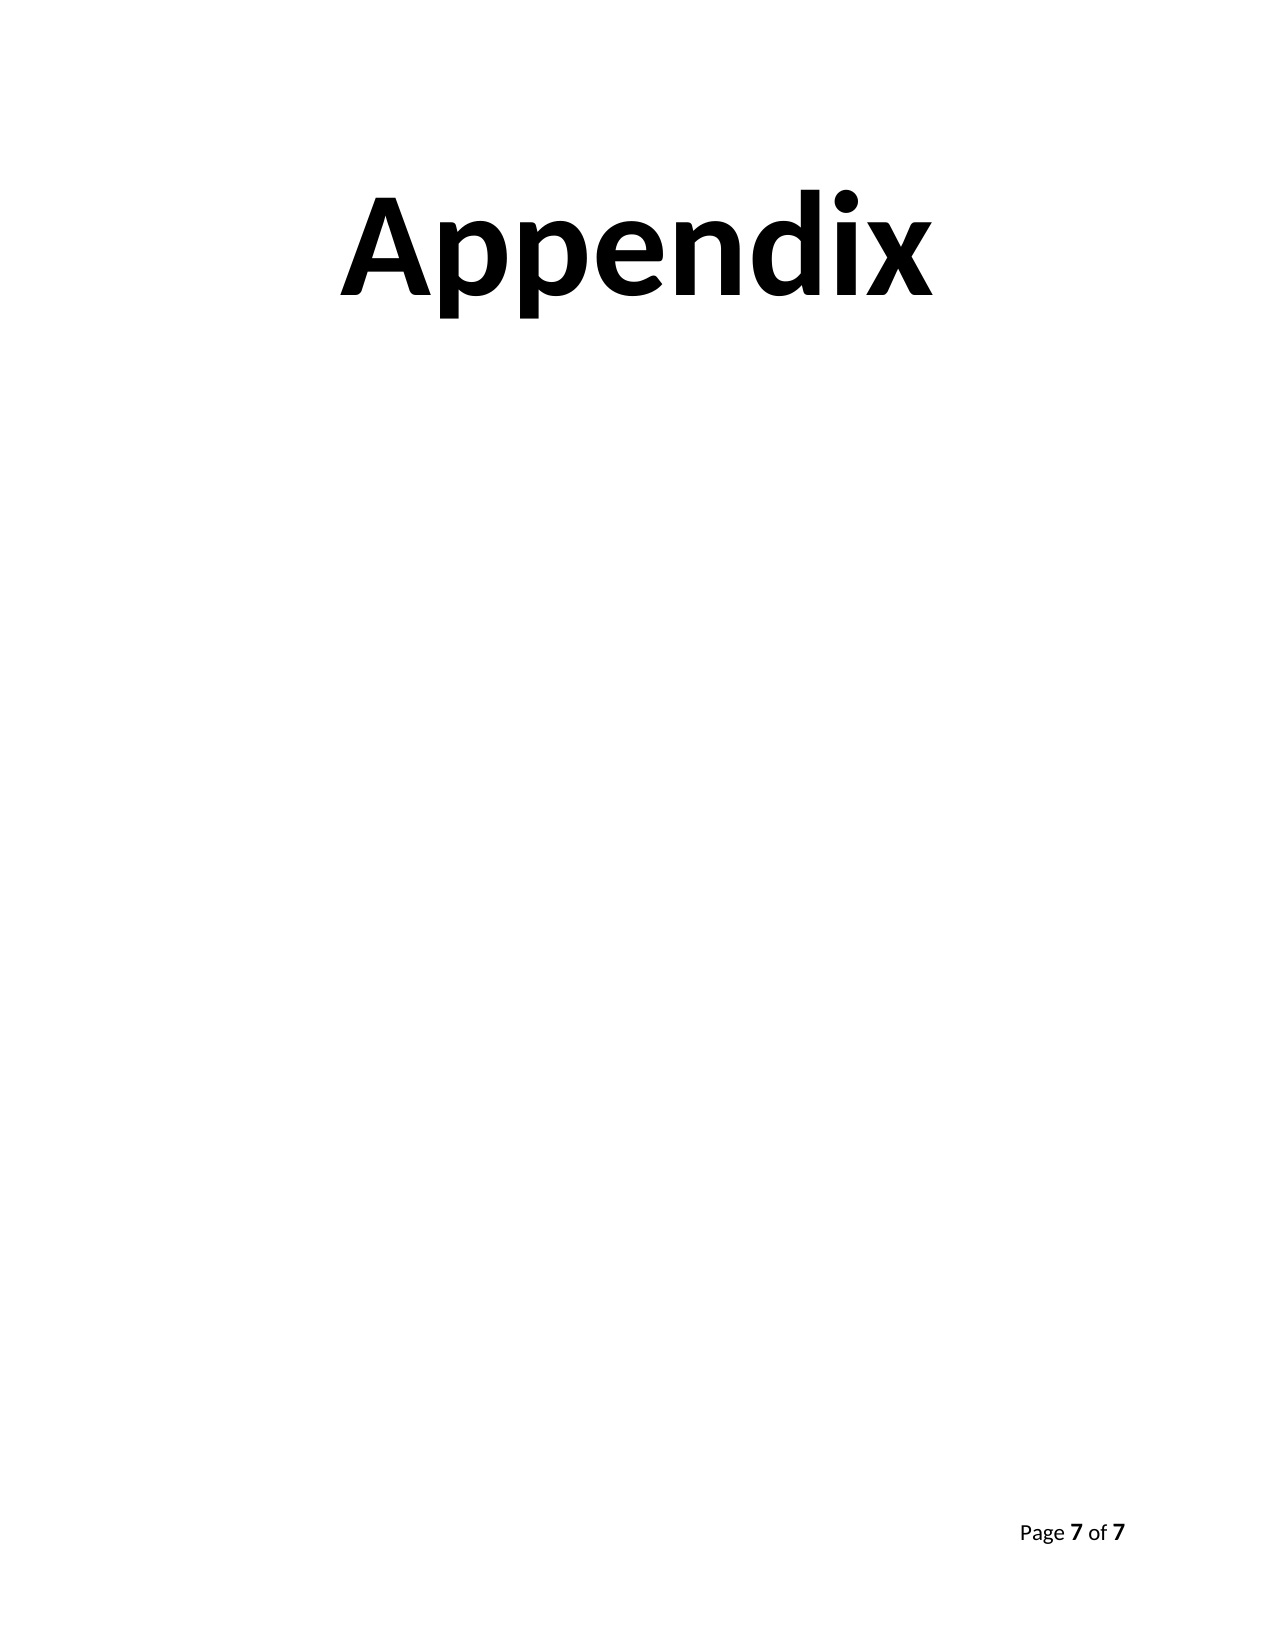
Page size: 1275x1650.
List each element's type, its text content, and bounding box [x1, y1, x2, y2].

text Appendix [150, 150, 1125, 333]
